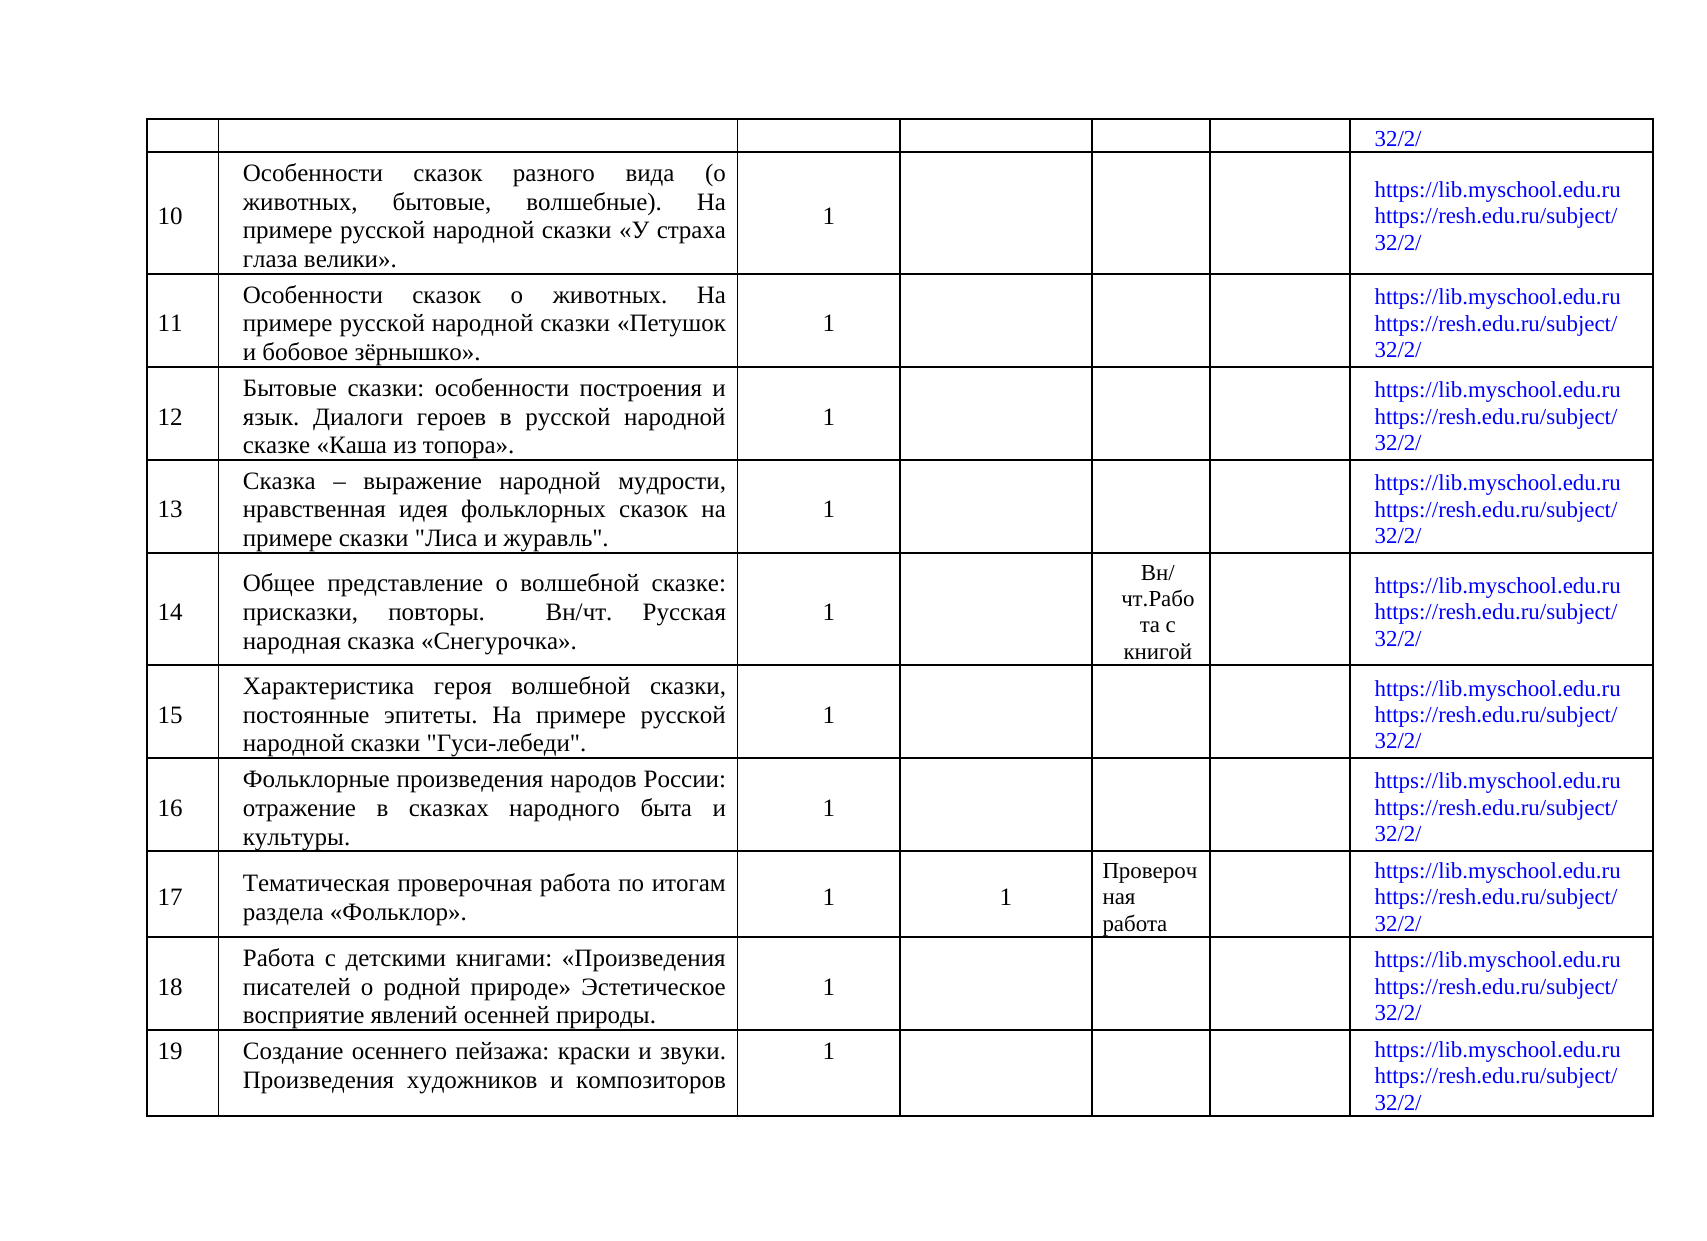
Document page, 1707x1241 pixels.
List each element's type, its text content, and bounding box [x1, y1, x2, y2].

table_cell [901, 368, 1091, 459]
table_cell 1 [738, 153, 899, 273]
table_cell [1093, 368, 1209, 459]
table_cell [1211, 153, 1349, 273]
table_cell Работа с детскими книгами: «Произведения писателей о родной природе» Эстетическое восприятие явлений осенней природы. [219, 938, 737, 1029]
table_cell 1 [738, 938, 899, 1029]
table_cell https://lib.myschool.edu.ru https://resh.edu.ru/subject/32/2/ [1351, 275, 1652, 366]
table_cell https://lib.myschool.edu.ru https://resh.edu.ru/subject/32/2/ [1351, 938, 1652, 1029]
table_cell [901, 120, 1091, 151]
table_cell Бытовые сказки: особенности построения и язык. Диалоги героев в русской народной сказке «Каша из топора». [219, 368, 737, 459]
table_cell 11 [148, 275, 218, 366]
table_cell 15 [148, 666, 218, 757]
table_cell 16 [148, 759, 218, 850]
table_cell 9 [148, 120, 218, 151]
table_cell Характеристика героя волшебной сказки, постоянные эпитеты. На примере русской народной сказки "Гуси-лебеди". [219, 666, 737, 757]
table_cell [901, 153, 1091, 273]
table_cell [1211, 666, 1349, 757]
table_cell [901, 461, 1091, 552]
table_cell [1211, 1031, 1349, 1115]
table_cell [1211, 554, 1349, 664]
table_cell 1 [738, 852, 899, 936]
table_cell 17 [148, 852, 218, 936]
table_cell [901, 938, 1091, 1029]
table_cell [1093, 153, 1209, 273]
table_cell [1093, 461, 1209, 552]
table_cell [1211, 275, 1349, 366]
table_cell Вн/чт.Работа с книгой [1093, 554, 1209, 664]
table_cell [901, 275, 1091, 366]
table_cell Общее представление о волшебной сказке: присказки, повторы. Вн/чт. Русская народная сказка «Снегурочка». [219, 554, 737, 664]
table_cell [1211, 759, 1349, 850]
table_cell 14 [148, 554, 218, 664]
table_cell https://lib.myschool.edu.ru https://resh.edu.ru/subject/32/2/ [1351, 554, 1652, 664]
table_cell https://lib.myschool.edu.ru https://resh.edu.ru/subject/32/2/ [1351, 461, 1652, 552]
table_cell 10 [148, 153, 218, 273]
table_cell [1211, 368, 1349, 459]
table_cell https://lib.myschool.edu.ru https://resh.edu.ru/subject/32/2/ [1351, 666, 1652, 757]
table_cell 1 [738, 554, 899, 664]
table_cell [1211, 938, 1349, 1029]
table_cell 1 [738, 759, 899, 850]
table_cell 1 [738, 275, 899, 366]
table_cell Фольклорные произведения народов России: отражение в сказках народного быта и культуры. [219, 759, 737, 850]
table_cell 19 [148, 1031, 218, 1115]
table_cell [1093, 120, 1209, 151]
table_cell 1 [738, 120, 899, 151]
table_cell [1211, 461, 1349, 552]
table_cell https://lib.myschool.edu.ru https://resh.edu.ru/subject/32/2/ [1351, 852, 1652, 936]
table_cell [1093, 666, 1209, 757]
table_cell [1211, 120, 1349, 151]
table_cell 1 [738, 1031, 899, 1115]
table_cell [219, 120, 737, 151]
table_cell Особенности сказок о животных. На примере русской народной сказки «Петушок и бобовое зёрнышко». [219, 275, 737, 366]
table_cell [1351, 1031, 1652, 1115]
table_cell 1 [738, 368, 899, 459]
table_cell https://lib.myschool.edu.ru https://resh.edu.ru/subject/32/2/ [1351, 368, 1652, 459]
table_cell 18 [148, 938, 218, 1029]
table_cell [1093, 1031, 1209, 1115]
table_cell [901, 759, 1091, 850]
table_cell [901, 554, 1091, 664]
table_cell Особенности сказок разного вида (о животных, бытовые, волшебные). На примере русской народной сказки «У страха глаза велики». [219, 153, 737, 273]
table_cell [219, 1031, 737, 1115]
table_cell 1 [738, 666, 899, 757]
table_cell 1 [738, 461, 899, 552]
table_cell [1093, 759, 1209, 850]
table_cell Тематическая проверочная работа по итогам раздела «Фольклор». [219, 852, 737, 936]
table_cell [901, 666, 1091, 757]
table_cell 1 [901, 852, 1091, 936]
table_cell [1093, 275, 1209, 366]
table_cell Провероч ная работа [1093, 852, 1209, 936]
table_cell 12 [148, 368, 218, 459]
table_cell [1351, 153, 1652, 273]
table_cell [1351, 120, 1652, 151]
table_cell [1093, 938, 1209, 1029]
table_cell [1211, 852, 1349, 936]
table_cell 13 [148, 461, 218, 552]
table_cell [901, 1031, 1091, 1115]
table_cell Сказка – выражение народной мудрости, нравственная идея фольклорных сказок на примере сказки "Лиса и журавль". [219, 461, 737, 552]
table_cell https://lib.myschool.edu.ru https://resh.edu.ru/subject/32/2/ [1351, 759, 1652, 850]
